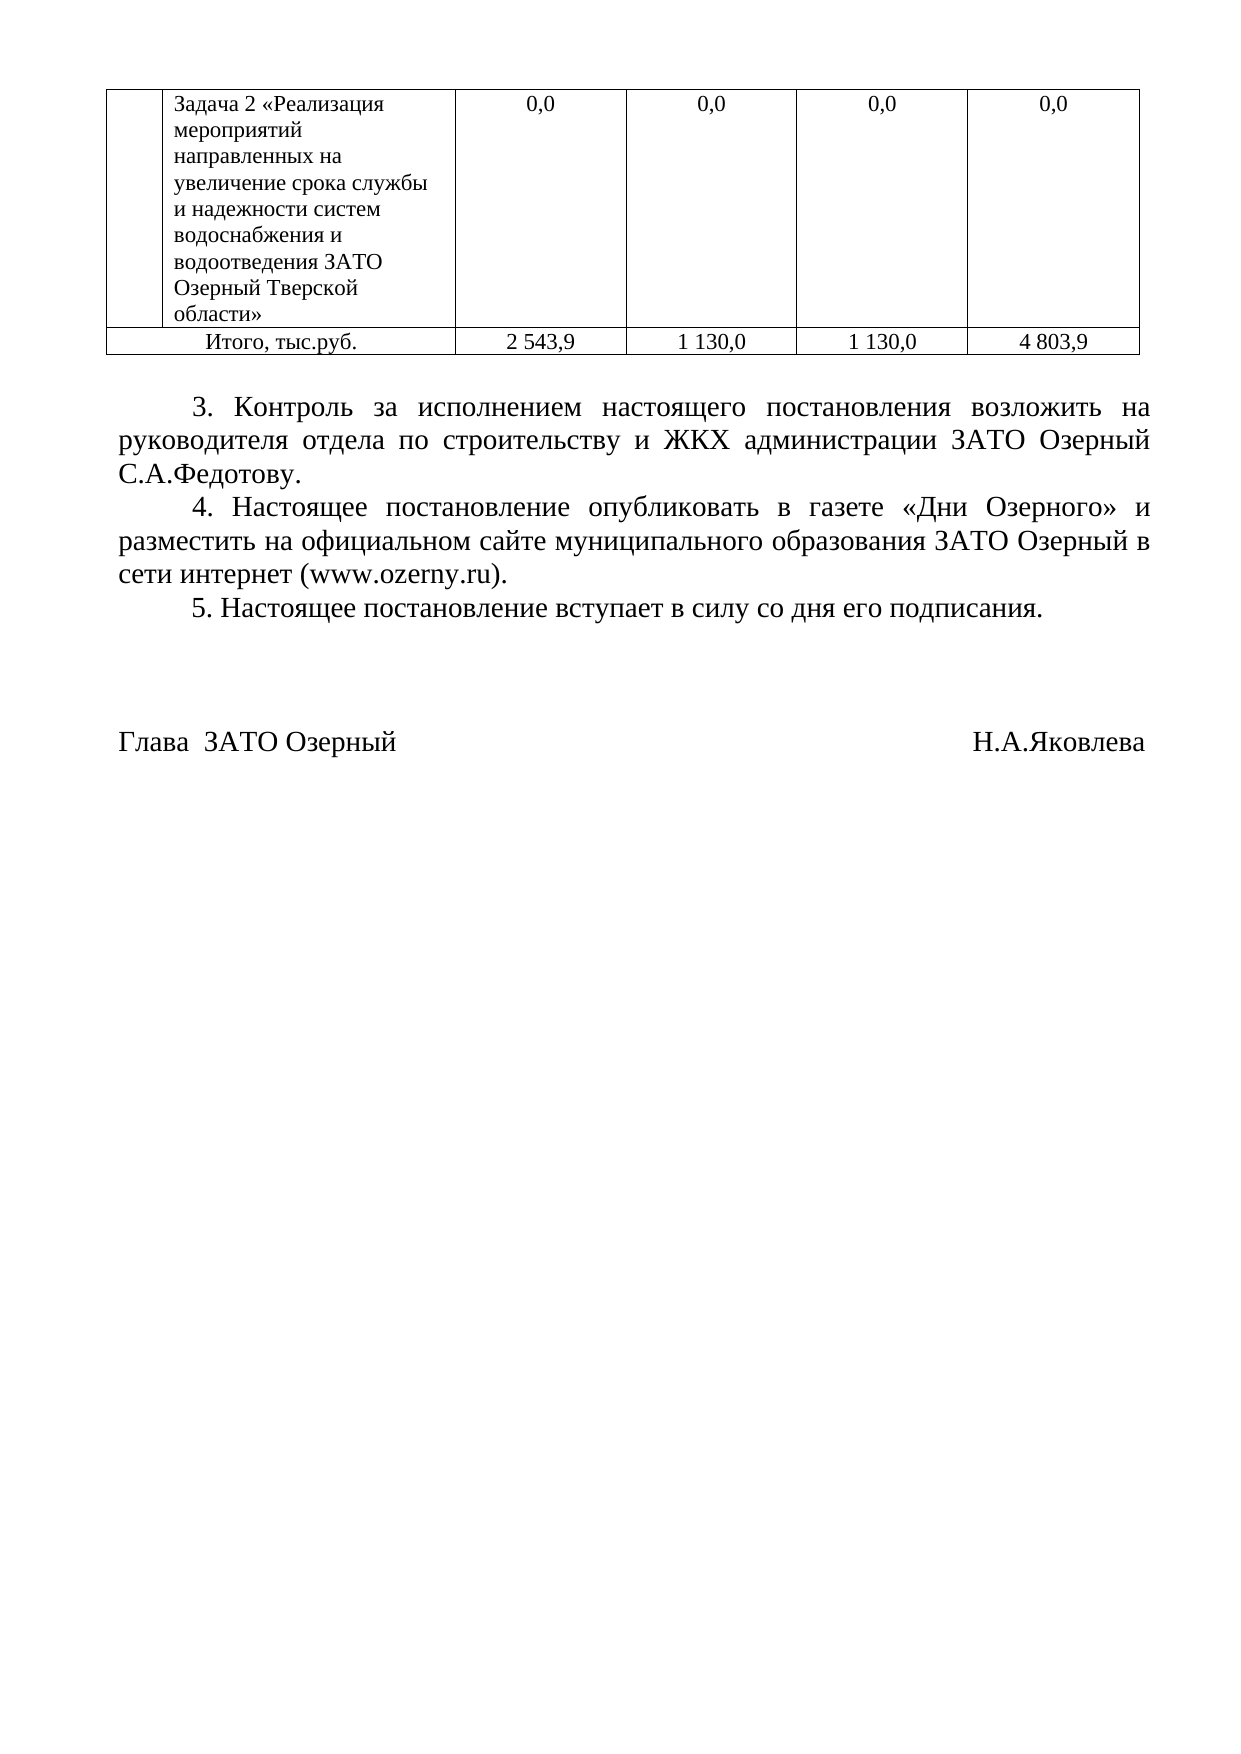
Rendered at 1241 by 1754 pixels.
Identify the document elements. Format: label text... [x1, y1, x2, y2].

text 3. Контроль за исполнением настоящего постановления возложить на руководителя отдела по строительству и ЖКХ администрации ЗАТО Озерный С.А.Федотову. [118, 389, 1152, 489]
table_cell 1 130,0 [627, 328, 796, 354]
table_cell 0,0 [797, 90, 967, 327]
text 4. Настоящее постановление опубликовать в газете «Дни Озерного» и разместить на официальном сайте муниципального образования ЗАТО Озерный в сети интернет (www.ozerny.ru). [118, 489, 1152, 590]
table_cell 0,0 [968, 90, 1139, 327]
table_cell 0,0 [627, 90, 796, 327]
table_cell [107, 90, 162, 327]
table_cell Задача 2 «Реализация мероприятий направленных на увеличение срока службы и надежности систем водоснабжения и водоотведения ЗАТО Озерный Тверской области» [163, 90, 455, 327]
table_cell 0,0 [456, 90, 626, 327]
table_cell 4 803,9 [968, 328, 1139, 354]
text 5. Настоящее постановление вступает в силу со дня его подписания. [118, 590, 1152, 624]
table_cell 1 130,0 [797, 328, 967, 354]
table_cell Итого, тыс.руб. [107, 328, 455, 354]
table_cell 2 543,9 [456, 328, 626, 354]
text Глава ЗАТО Озерный Н.А.Яковлева [118, 724, 1152, 758]
